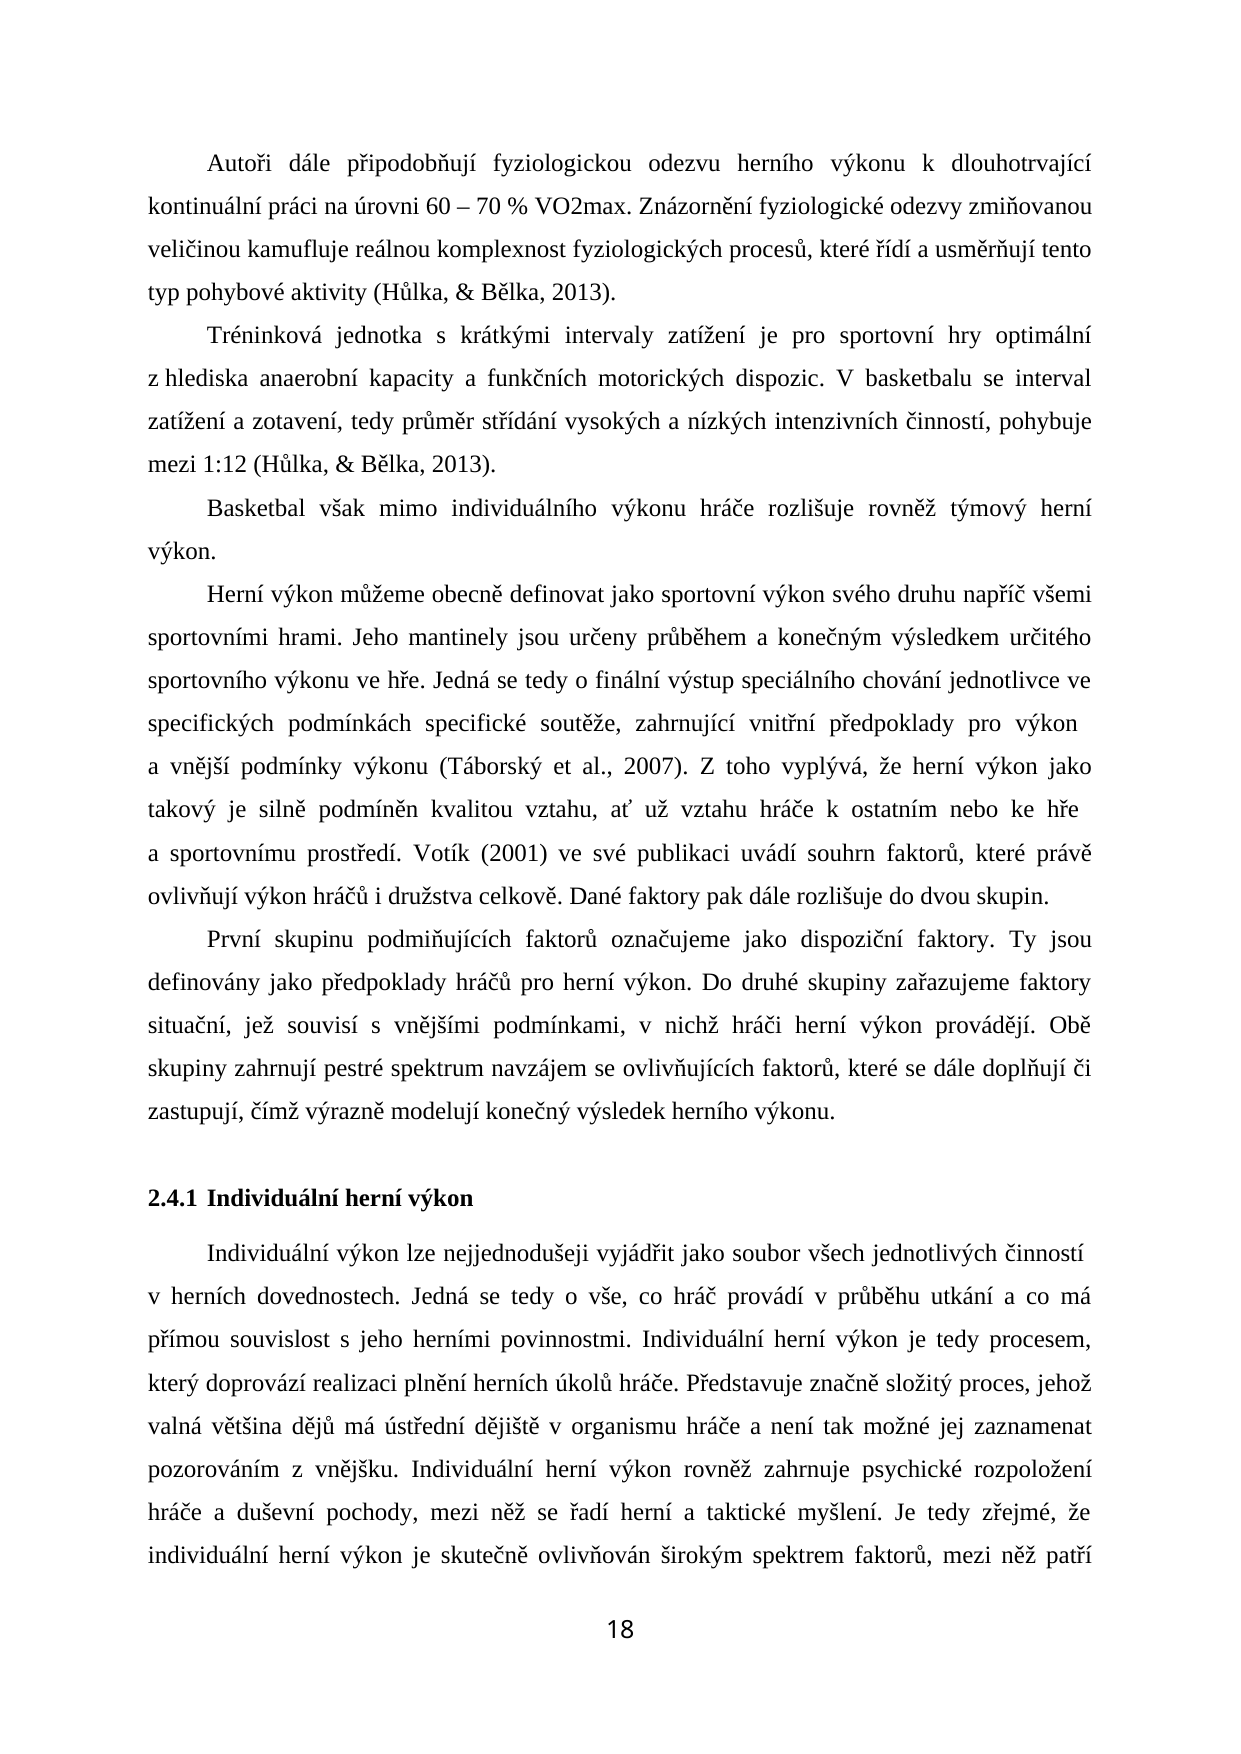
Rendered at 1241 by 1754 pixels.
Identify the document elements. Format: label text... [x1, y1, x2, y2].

text Basketbal však mimo individuálního výkonu hráče rozlišuje rovněž týmový herní výkon. [148, 493, 1093, 564]
text Individuální herní výkon [148, 1183, 1093, 1211]
text Tréninková jednotka s krátkými intervaly zatížení je pro sportovní hry optimální z hlediska anaerobní kapacity a funkčních motorických dispozic. V basketbalu se interval zatížení a zotavení, tedy průměr střídání vysokých a nízkých intenzivních činností, pohybuje mezi 1:12 (Hůlka, & Bělka, 2013). [148, 320, 1093, 478]
text Autoři dále připodobňují fyziologickou odezvu herního výkonu k dlouhotrvající kontinuální práci na úrovni 60 – 70 % VO2max. Znázornění fyziologické odezvy zmiňovanou veličinou kamufluje reálnou komplexnost fyziologických procesů, které řídí a usměrňují tento typ pohybové aktivity (Hůlka, & Bělka, 2013). [148, 148, 1093, 306]
text První skupinu podmiňujících faktorů označujeme jako dispoziční faktory. Ty jsou definovány jako předpoklady hráčů pro herní výkon. Do druhé skupiny zařazujeme faktory situační, jež souvisí s vnějšími podmínkami, v nichž hráči herní výkon provádějí. Obě skupiny zahrnují pestré spektrum navzájem se ovlivňujících faktorů, které se dále doplňují či zastupují, čímž výrazně modelují konečný výsledek herního výkonu. [148, 924, 1093, 1125]
text Herní výkon můžeme obecně definovat jako sportovní výkon svého druhu napříč všemi sportovními hrami. Jeho mantinely jsou určeny průběhem a konečným výsledkem určitého sportovního výkonu ve hře. Jedná se tedy o finální výstup speciálního chování jednotlivce ve specifických podmínkách specifické soutěže, zahrnující vnitřní předpoklady pro výkon a vnější podmínky výkonu (Táborský et al., 2007). Z toho vyplývá, že herní výkon jako takový je silně podmíněn kvalitou vztahu, ať už vztahu hráče k ostatním nebo ke hře a sportovnímu prostředí. Votík (2001) ve své publikaci uvádí souhrn faktorů, které právě ovlivňují výkon hráčů i družstva celkově. Dané faktory pak dále rozlišuje do dvou skupin. [148, 579, 1093, 909]
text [148, 1238, 1093, 1569]
